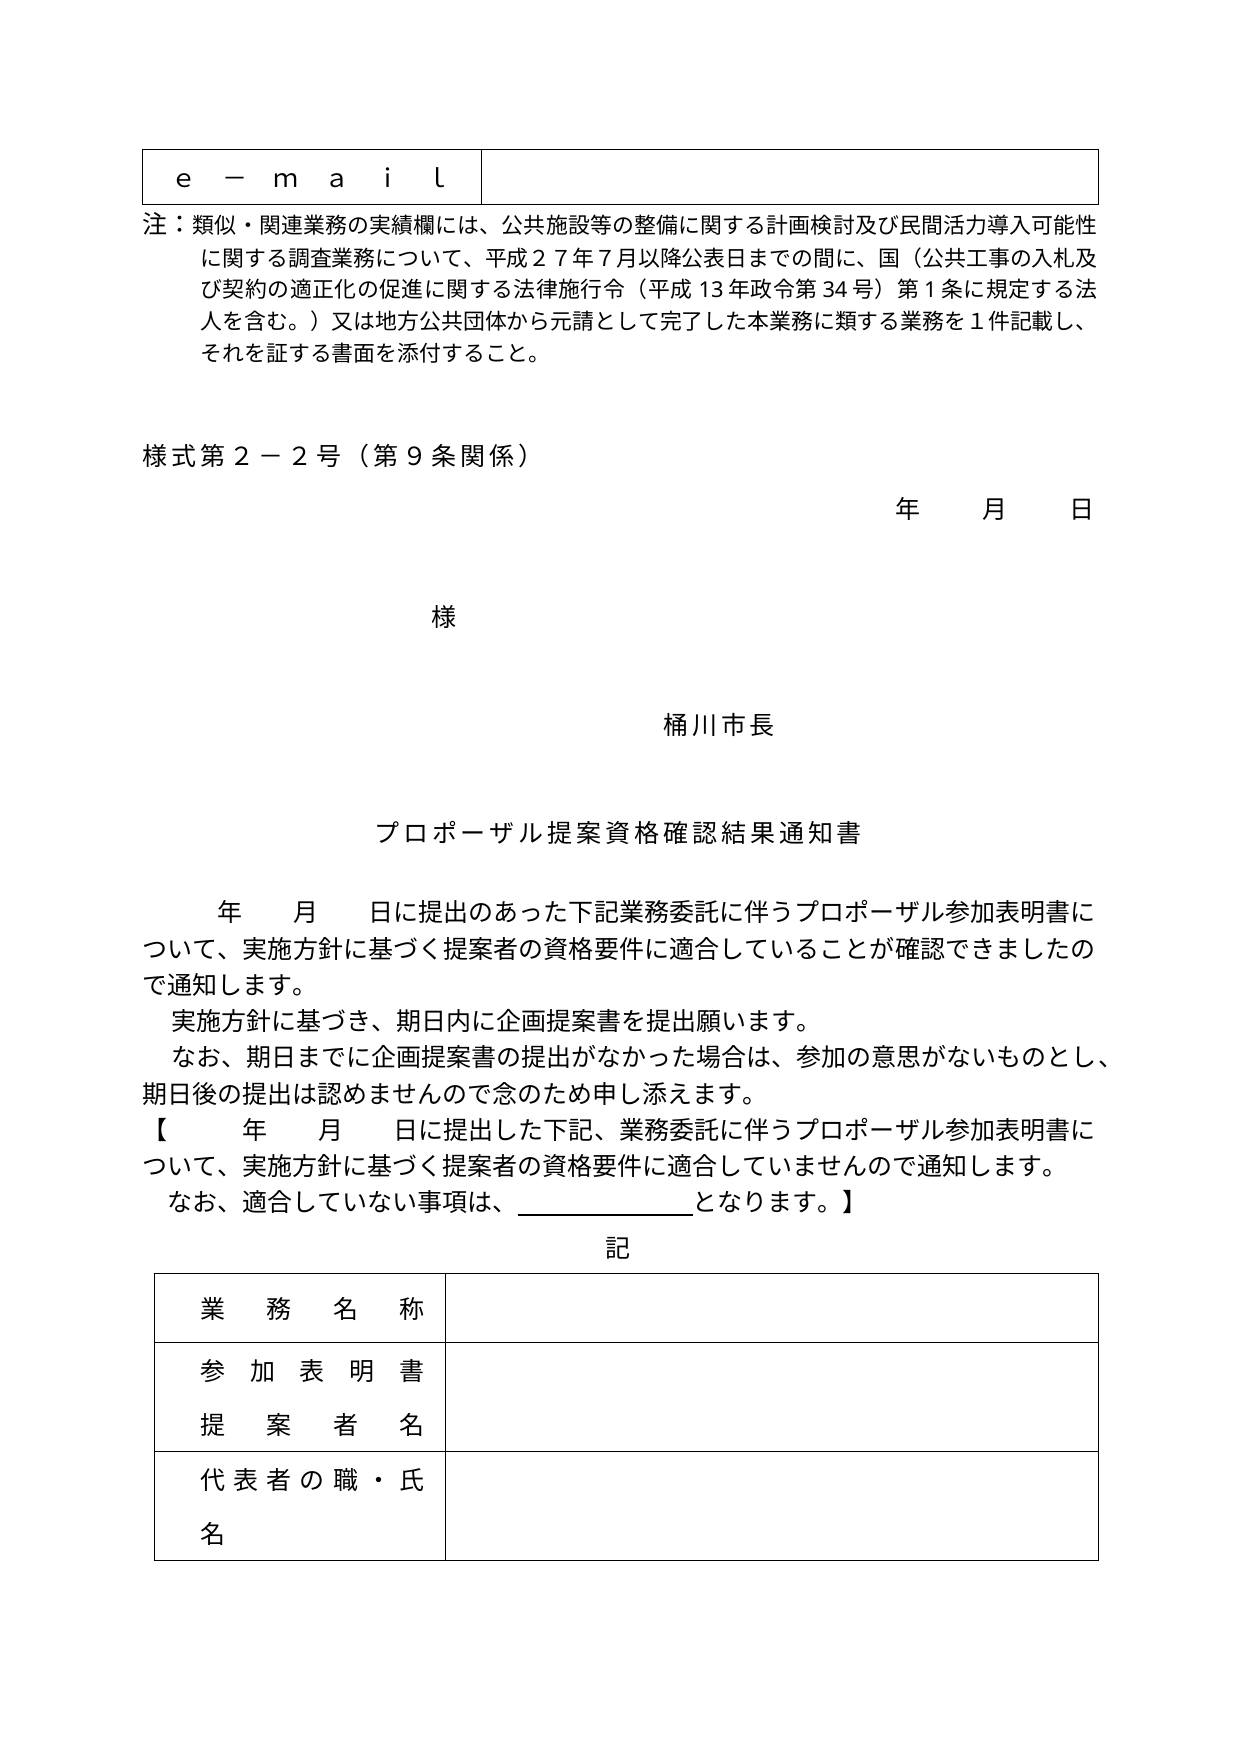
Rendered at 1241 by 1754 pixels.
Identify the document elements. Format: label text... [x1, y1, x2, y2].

table_header [446, 1274, 1098, 1342]
text なお、期日までに企画提案書の提出がなかった場合は、参加の意思がないものとし、期日後の提出は認めませんので念のため申し添えます。 [142, 1038, 1098, 1110]
table_cell ｅ－ｍａｉｌ [143, 150, 481, 203]
text 注：類似・関連業務の実績欄には、公共施設等の整備に関する計画検討及び民間活力導入可能性に関する調査業務について、平成２７年７月以降公表日までの間に、国（公共工事の入札及び契約の適正化の促進に関する法律施行令（平成13年政令第34号）第1条に規定する法人を含む。）又は地方公共団体から元請として完了した本業務に類する業務を１件記載し、それを証する書面を添付すること。 [142, 205, 1098, 368]
text 【 年 月 日に提出した下記、業務委託に伴うプロポーザル参加表明書について、実施方針に基づく提案者の資格要件に適合していませんので通知します。 [142, 1110, 1098, 1183]
text なお、適合していない事項は、 となります。】 [142, 1183, 1098, 1219]
table_header 業務名称 [155, 1274, 445, 1342]
text 記 [142, 1219, 1098, 1273]
text プロポーザル提案資格確認結果通知書 [142, 805, 1098, 859]
table_cell 参加表明書 提案者名 [155, 1343, 445, 1451]
table_cell 代表者の職・氏名 [155, 1452, 445, 1560]
text 様式第２－２号（第９条関係） [142, 427, 1010, 481]
text 年 月 日 [142, 481, 1098, 535]
text 実施方針に基づき、期日内に企画提案書を提出願います。 [142, 1002, 1098, 1038]
table_cell [482, 150, 1098, 203]
text 年 月 日に提出のあった下記業務委託に伴うプロポーザル参加表明書について、実施方針に基づく提案者の資格要件に適合していることが確認できましたので通知します。 [142, 893, 1098, 1002]
text 様 [142, 589, 1098, 643]
table_cell [446, 1343, 1098, 1451]
table_cell [446, 1452, 1098, 1560]
text 桶川市長 [142, 697, 1098, 751]
